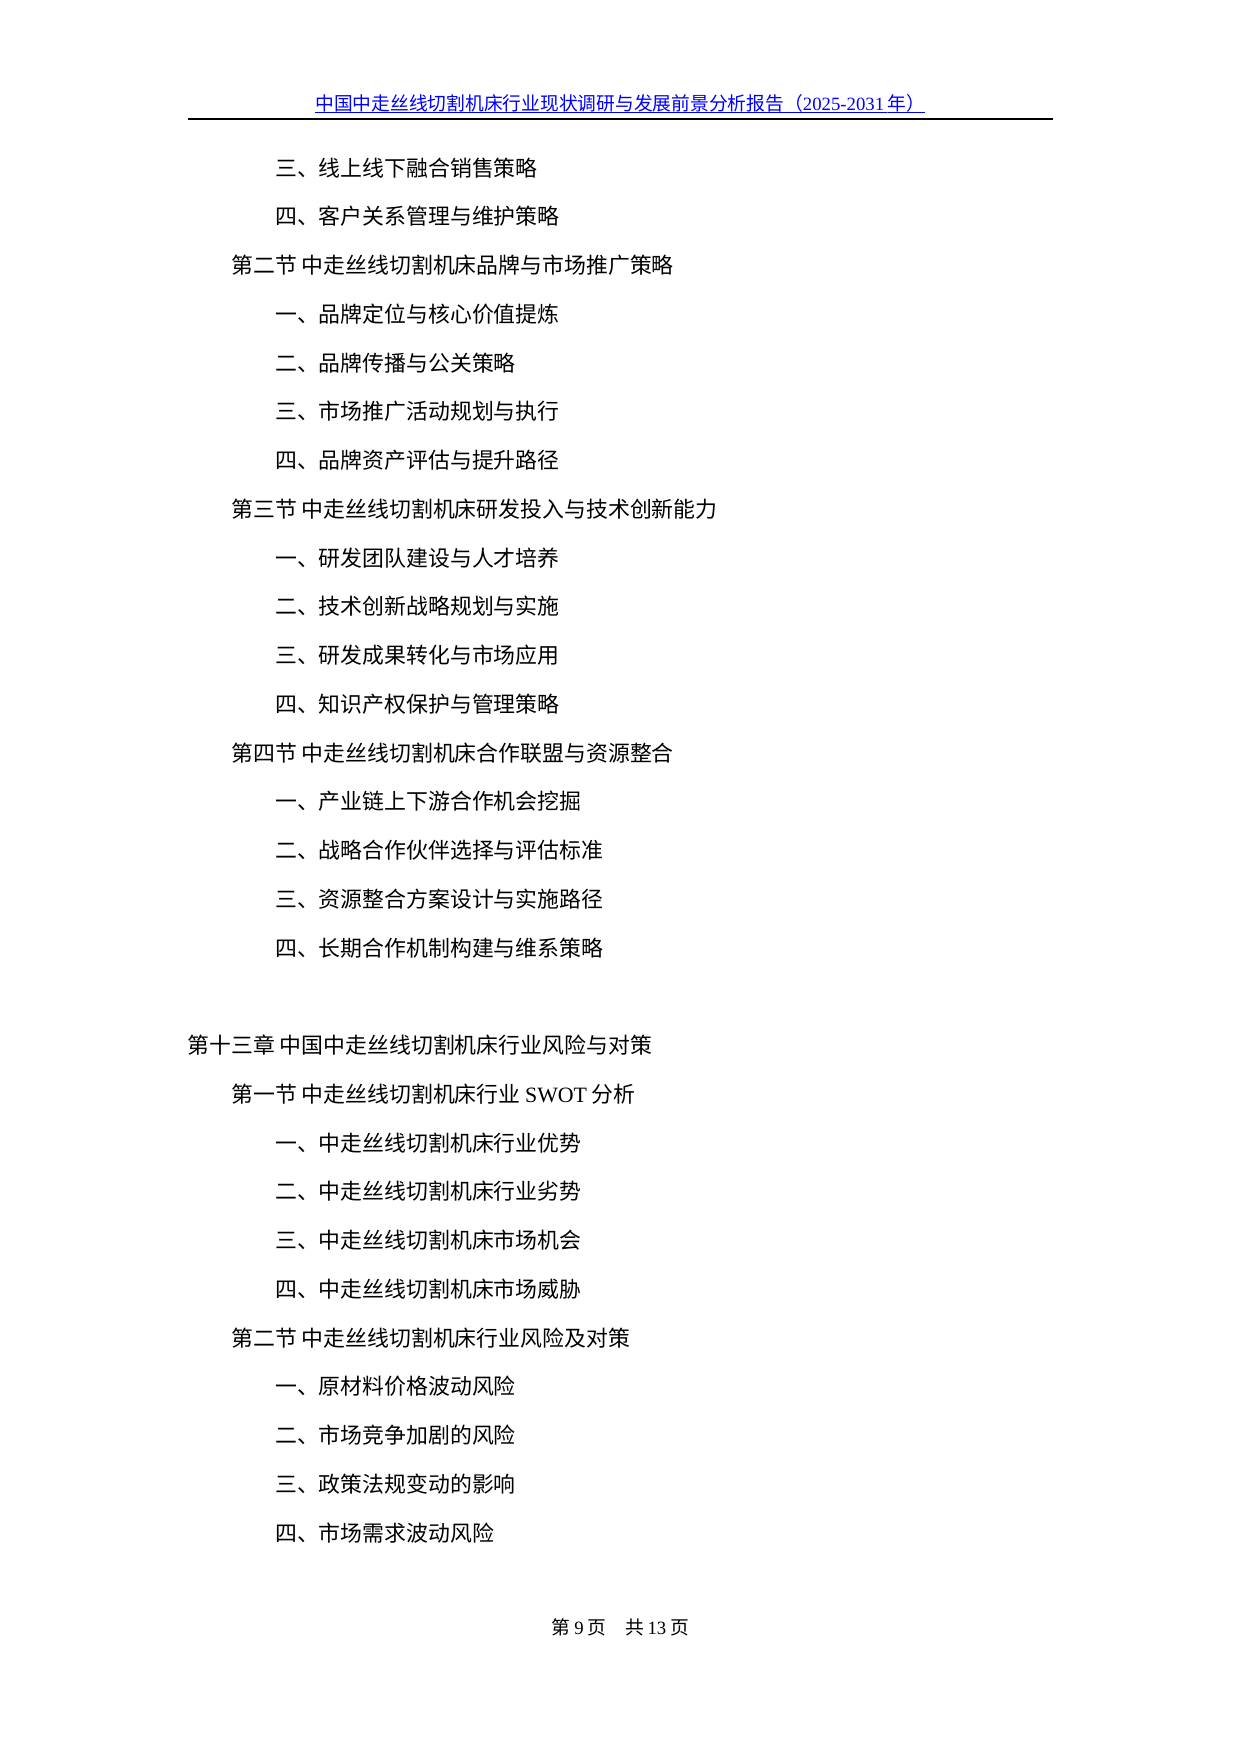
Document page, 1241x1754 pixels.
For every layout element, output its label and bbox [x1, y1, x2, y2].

text [187, 150, 1053, 1548]
